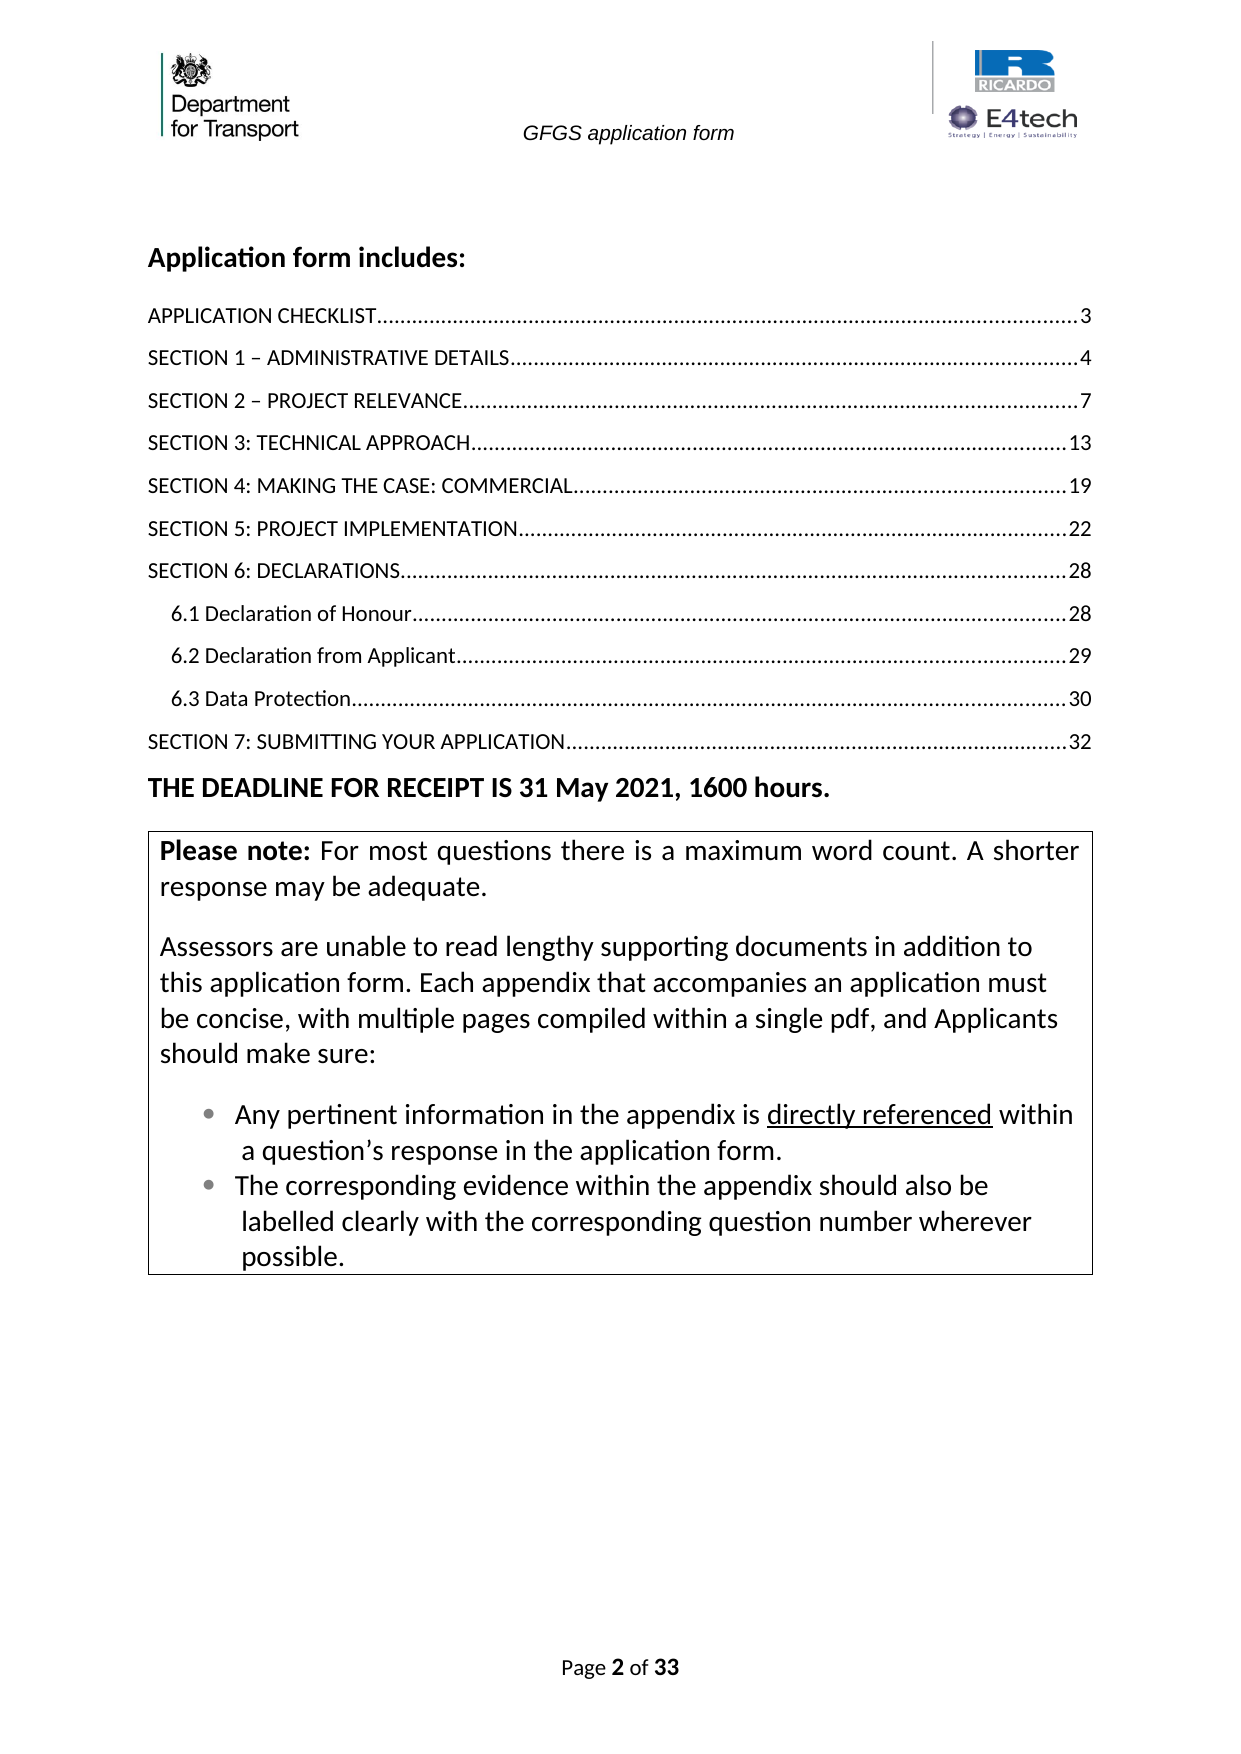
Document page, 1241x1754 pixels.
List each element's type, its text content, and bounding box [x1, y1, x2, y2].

text SECTION 5: PROJECT IMPLEMENTATION 22 [148, 514, 1092, 542]
table_header Please note: For most questions there is a maximum word count. A shorter response may be adequate. Assessors are unable to read lengthy supporting documents in addition to this application form. Each appendix that accompanies an application must be concise, with multiple pages compiled within a single pdf, and Applicants should make sure: Any pertinent information in the appendix is directly referenced within a question’s response in the application form. The corresponding evidence within the appendix should also be labelled clearly with the corresponding question number wherever possible. [149, 832, 1092, 1274]
text SECTION 6: DECLARATIONS 28 [148, 556, 1092, 584]
text Application form includes: [148, 239, 1092, 274]
text SECTION 2 – PROJECT RELEVANCE 7 [148, 386, 1092, 414]
picture [156, 51, 304, 141]
text SECTION 7: SUBMITTING YOUR APPLICATION 32 [148, 727, 1092, 755]
text SECTION 3: TECHNICAL APPROACH 13 [148, 428, 1092, 457]
picture [927, 41, 1084, 141]
text 6.1 Declaration of Honour 28 [171, 599, 1092, 627]
text APPLICATION CHECKLIST 3 [148, 301, 1092, 329]
text SECTION 4: MAKING THE CASE: COMMERCIAL 19 [148, 471, 1092, 499]
text THE DEADLINE FOR RECEIPT IS 31 May 2021, 1600 hours. [148, 769, 1092, 805]
text 6.2 Declaration from Applicant 29 [171, 642, 1092, 669]
text 6.3 Data Protection 30 [171, 684, 1092, 712]
text SECTION 1 – ADMINISTRATIVE DETAILS 4 [148, 343, 1092, 371]
